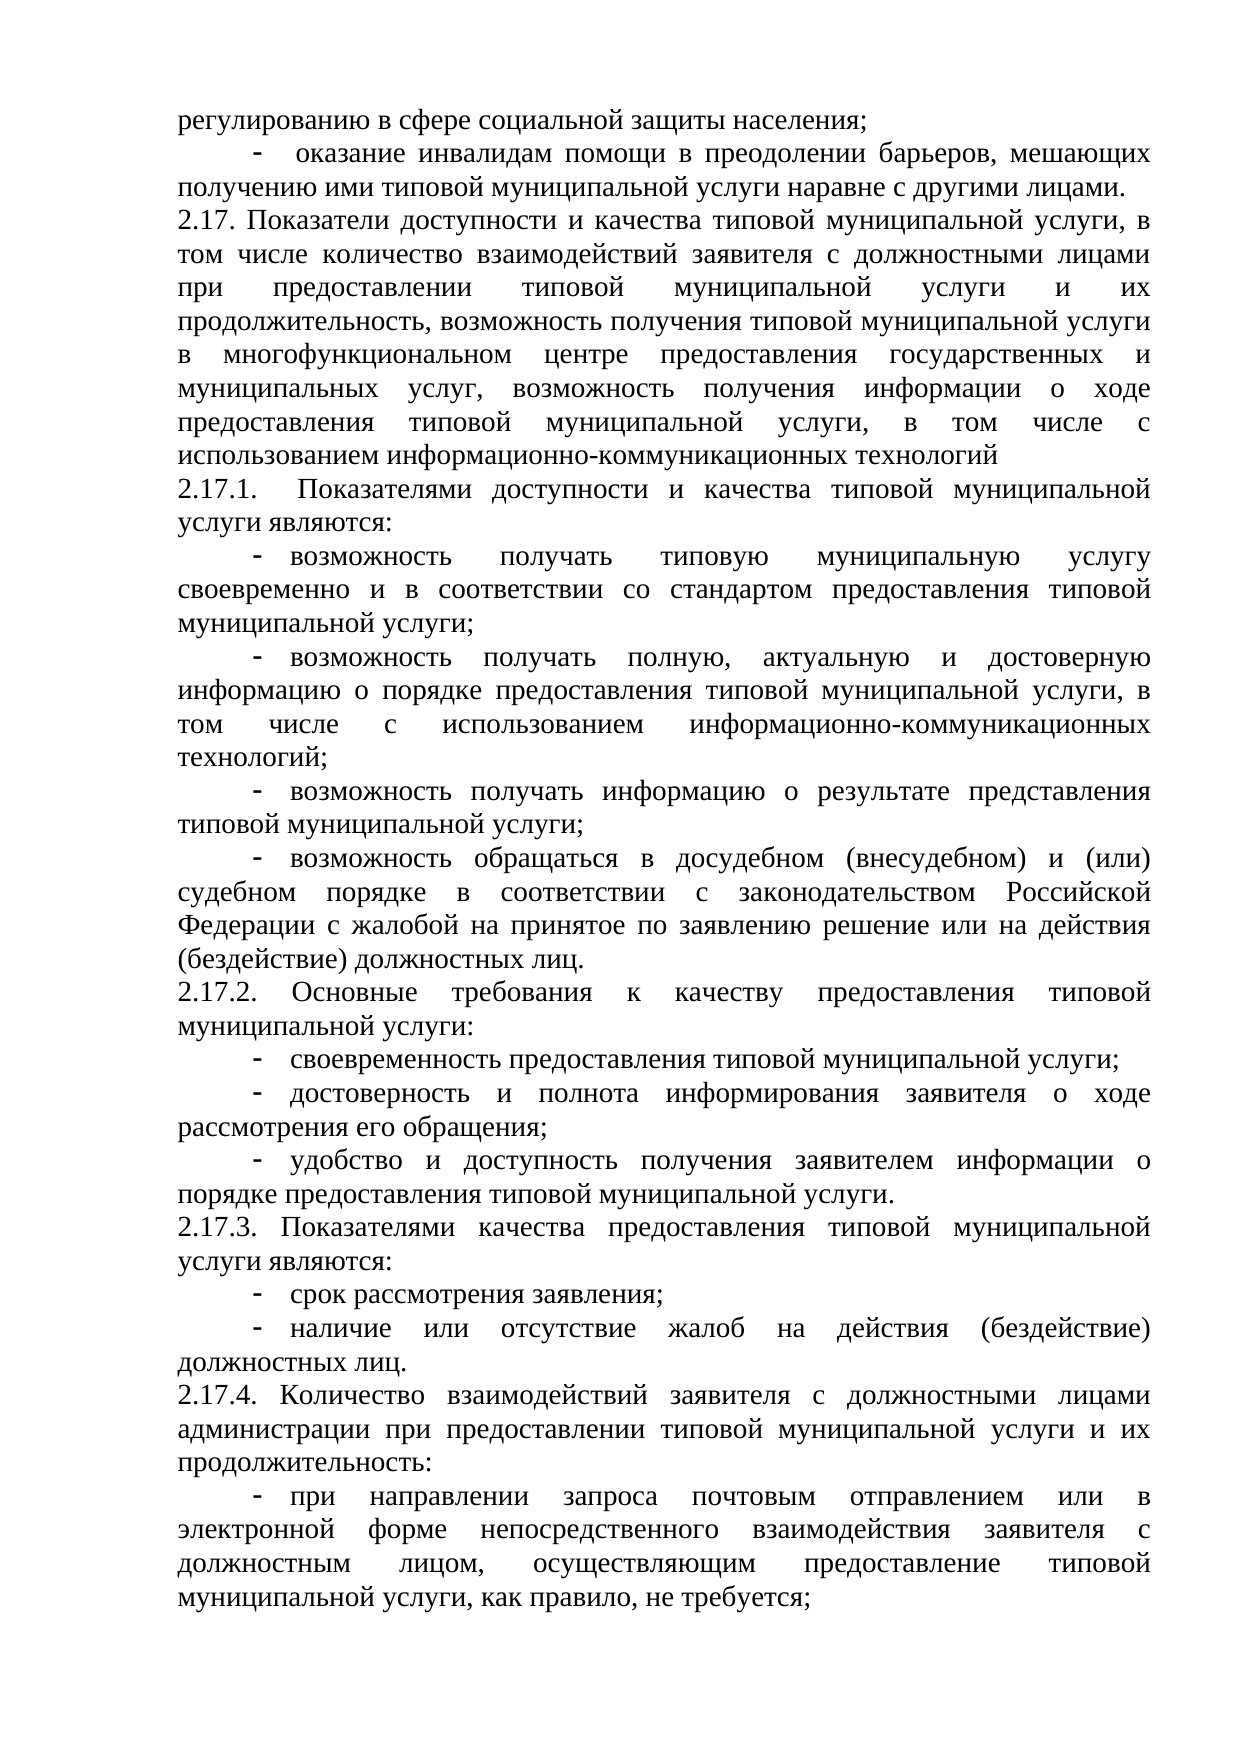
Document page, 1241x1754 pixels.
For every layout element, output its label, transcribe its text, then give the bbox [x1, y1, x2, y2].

list достоверность и полнота информирования заявителя о ходе рассмотрения его обращения; [177, 1075, 1152, 1142]
list возможность получать полную, актуальную и достоверную информацию о порядке предоставления типовой муниципальной услуги, в том числе с использованием информационно-коммуникационных технологий; [177, 639, 1152, 773]
list своевременность предоставления типовой муниципальной услуги; [177, 1041, 1152, 1075]
list возможность получать информацию о результате представления типовой муниципальной услуги; [177, 773, 1152, 840]
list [177, 102, 1152, 135]
list оказание инвалидам помощи в преодолении барьеров, мешающих получению ими типовой муниципальной услуги наравне с другими лицами. [177, 135, 1152, 202]
list наличие или отсутствие жалоб на действия (бездействие) должностных лиц. [177, 1310, 1152, 1377]
text 2.17. Показатели доступности и качества типовой муниципальной услуги, в том числе количество взаимодействий заявителя с должностными лицами при предоставлении типовой муниципальной услуги и их продолжительность, возможность получения типовой муниципальной услуги в многофункциональном центре предоставления государственных и муниципальных услуг, возможность получения информации о ходе предоставления типовой муниципальной услуги, в том числе с использованием информационно-коммуникационных технологий [177, 202, 1152, 471]
list возможность обращаться в досудебном (внесудебном) и (или) судебном порядке в соответствии с законодательством Российской Федерации с жалобой на принятое по заявлению решение или на действия (бездействие) должностных лиц. [177, 840, 1152, 974]
list удобство и доступность получения заявителем информации о порядке предоставления типовой муниципальной услуги. [177, 1142, 1152, 1209]
list срок рассмотрения заявления; [177, 1277, 1152, 1310]
text 2.17.2. Основные требования к качеству предоставления типовой муниципальной услуги: [177, 974, 1152, 1041]
list при направлении запроса почтовым отправлением или в электронной форме непосредственного взаимодействия заявителя с должностным лицом, осуществляющим предоставление типовой муниципальной услуги, как правило, не требуется; [177, 1478, 1152, 1612]
text 2.17.3. Показателями качества предоставления типовой муниципальной услуги являются: [177, 1209, 1152, 1277]
text 2.17.4. Количество взаимодействий заявителя с должностными лицами администрации при предоставлении типовой муниципальной услуги и их продолжительность: [177, 1377, 1152, 1478]
list возможность получать типовую муниципальную услугу своевременно и в соответствии со стандартом предоставления типовой муниципальной услуги; [177, 538, 1152, 639]
text 2.17.1. Показателями доступности и качества типовой муниципальной услуги являются: [177, 471, 1152, 538]
